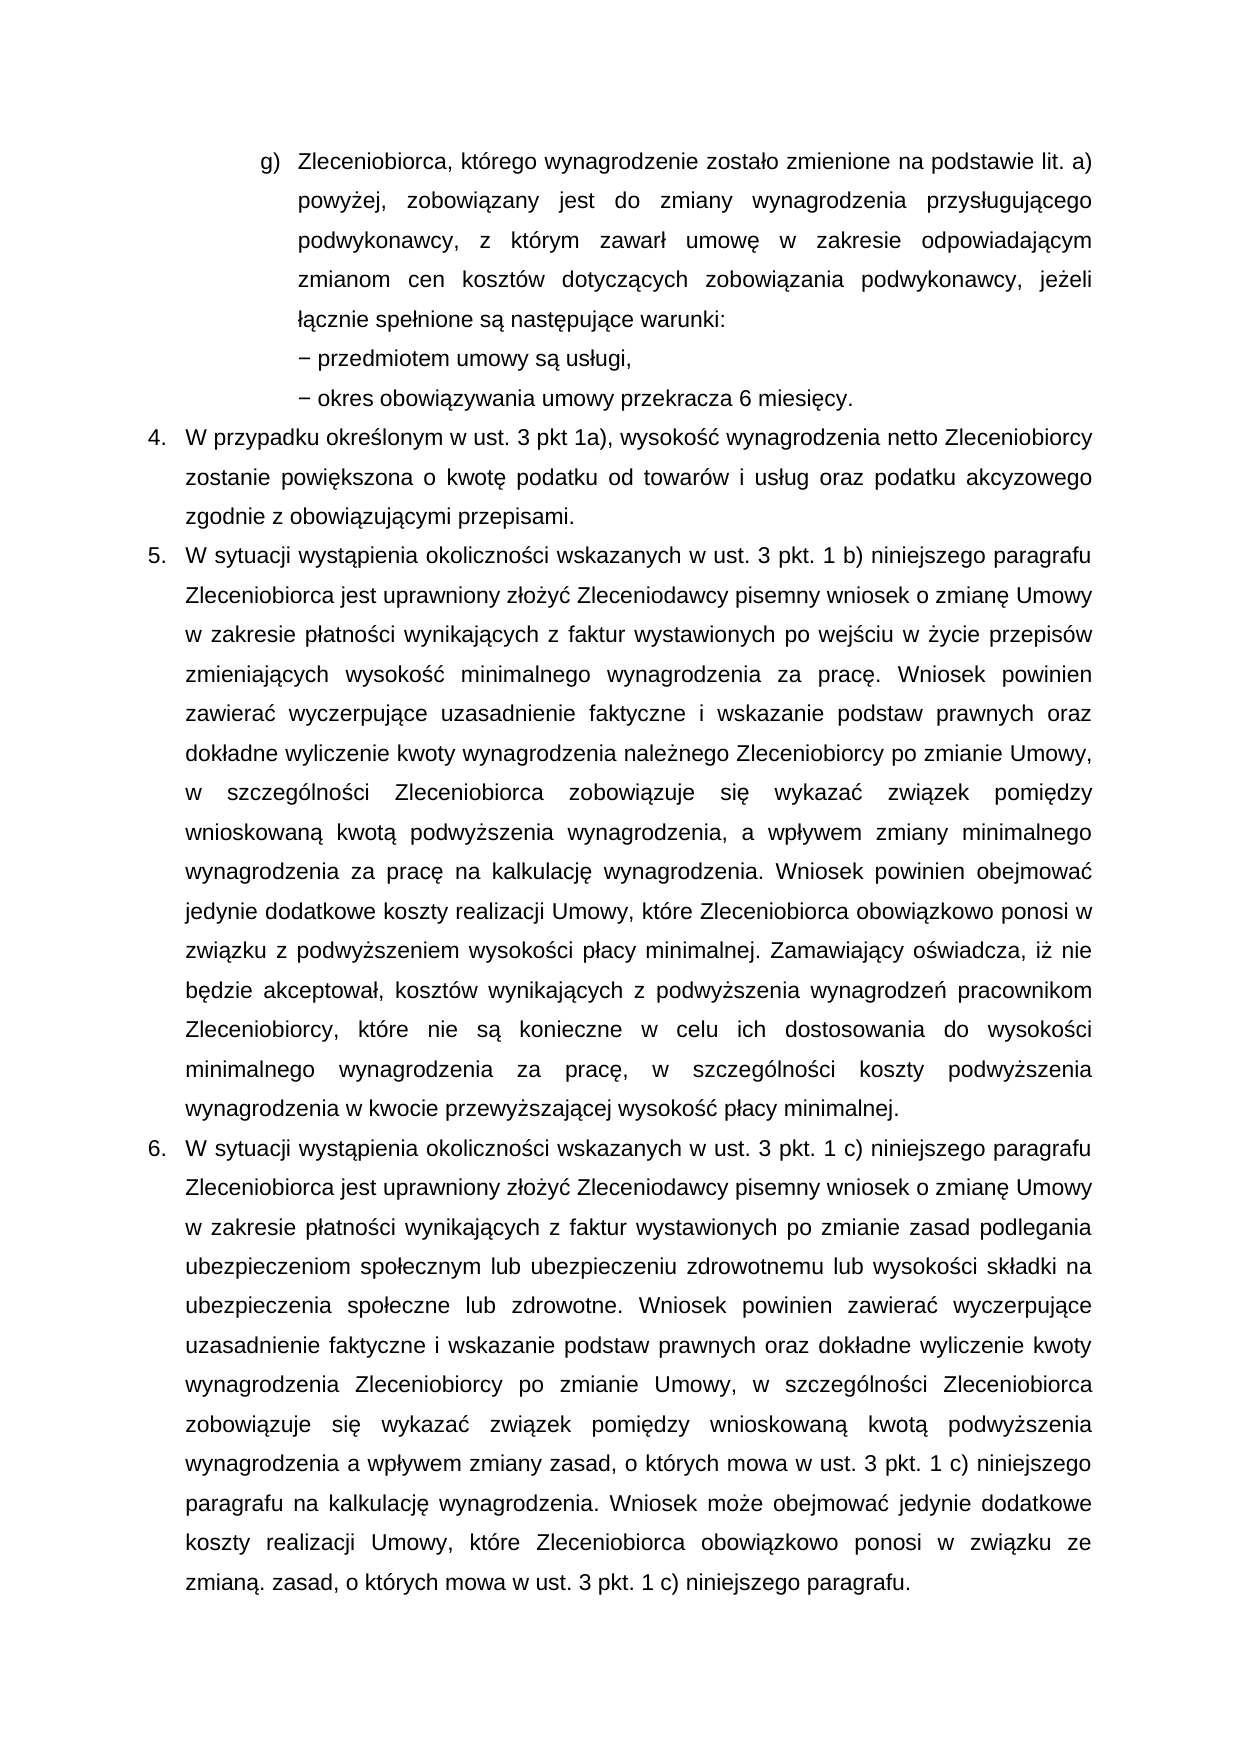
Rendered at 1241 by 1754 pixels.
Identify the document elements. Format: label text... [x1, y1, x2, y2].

list − okres obowiązywania umowy przekracza 6 miesięcy. [298, 384, 1093, 411]
list W sytuacji wystąpienia okoliczności wskazanych w ust. 3 pkt. 1 c) niniejszego paragrafu Zleceniobiorca jest uprawniony złożyć Zleceniodawcy pisemny wniosek o zmianę Umowy w zakresie płatności wynikających z faktur wystawionych po zmianie zasad podlegania ubezpieczeniom społecznym lub ubezpieczeniu zdrowotnemu lub wysokości składki na ubezpieczenia społeczne lub zdrowotne. Wniosek powinien zawierać wyczerpujące uzasadnienie faktyczne i wskazanie podstaw prawnych oraz dokładne wyliczenie kwoty wynagrodzenia Zleceniobiorcy po zmianie Umowy, w szczególności Zleceniobiorca zobowiązuje się wykazać związek pomiędzy wnioskowaną kwotą podwyższenia wynagrodzenia a wpływem zmiany zasad, o których mowa w ust. 3 pkt. 1 c) niniejszego paragrafu na kalkulację wynagrodzenia. Wniosek może obejmować jedynie dodatkowe koszty realizacji Umowy, które Zleceniobiorca obowiązkowo ponosi w związku ze zmianą. zasad, o których mowa w ust. 3 pkt. 1 c) niniejszego paragrafu. [148, 1134, 1093, 1595]
list − przedmiotem umowy są usługi, [298, 345, 1093, 371]
list Zleceniobiorca, którego wynagrodzenie zostało zmienione na podstawie lit. a) powyżej, zobowiązany jest do zmiany wynagrodzenia przysługującego podwykonawcy, z którym zawarł umowę w zakresie odpowiadającym zmianom cen kosztów dotyczących zobowiązania podwykonawcy, jeżeli łącznie spełnione są następujące warunki: [260, 148, 1093, 332]
list W przypadku określonym w ust. 3 pkt 1a), wysokość wynagrodzenia netto Zleceniobiorcy zostanie powiększona o kwotę podatku od towarów i usług oraz podatku akcyzowego zgodnie z obowiązującymi przepisami. [148, 424, 1093, 529]
list W sytuacji wystąpienia okoliczności wskazanych w ust. 3 pkt. 1 b) niniejszego paragrafu Zleceniobiorca jest uprawniony złożyć Zleceniodawcy pisemny wniosek o zmianę Umowy w zakresie płatności wynikających z faktur wystawionych po wejściu w życie przepisów zmieniających wysokość minimalnego wynagrodzenia za pracę. Wniosek powinien zawierać wyczerpujące uzasadnienie faktyczne i wskazanie podstaw prawnych oraz dokładne wyliczenie kwoty wynagrodzenia należnego Zleceniobiorcy po zmianie Umowy, w szczególności Zleceniobiorca zobowiązuje się wykazać związek pomiędzy wnioskowaną kwotą podwyższenia wynagrodzenia, a wpływem zmiany minimalnego wynagrodzenia za pracę na kalkulację wynagrodzenia. Wniosek powinien obejmować jedynie dodatkowe koszty realizacji Umowy, które Zleceniobiorca obowiązkowo ponosi w związku z podwyższeniem wysokości płacy minimalnej. Zamawiający oświadcza, iż nie będzie akceptował, kosztów wynikających z podwyższenia wynagrodzeń pracownikom Zleceniobiorcy, które nie są konieczne w celu ich dostosowania do wysokości minimalnego wynagrodzenia za pracę, w szczególności koszty podwyższenia wynagrodzenia w kwocie przewyższającej wysokość płacy minimalnej. [148, 542, 1093, 1121]
